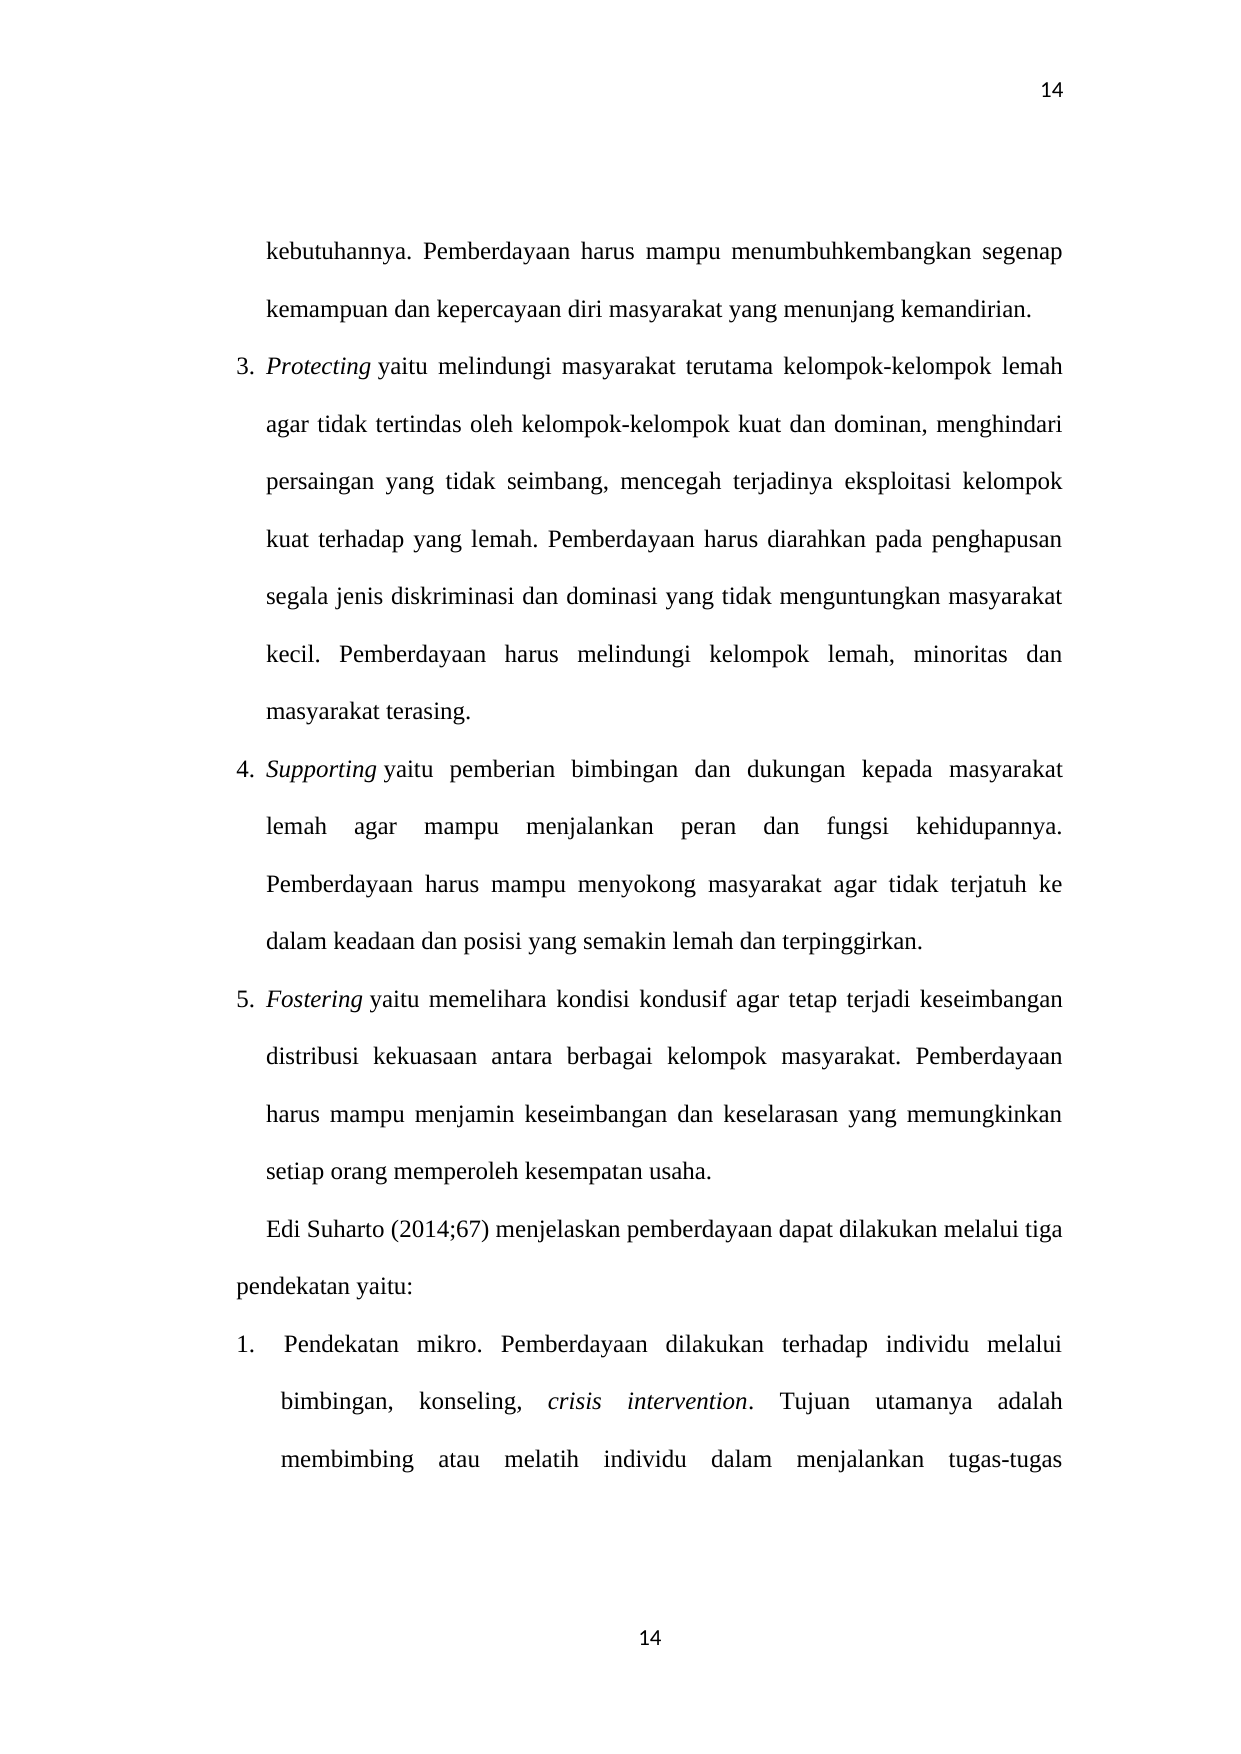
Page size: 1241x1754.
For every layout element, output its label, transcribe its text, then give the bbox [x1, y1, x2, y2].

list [236, 236, 1063, 322]
list Protecting yaitu melindungi masyarakat terutama kelompok-kelompok lemah agar tidak tertindas oleh kelompok-kelompok kuat dan dominan, menghindari persaingan yang tidak seimbang, mencegah terjadinya eksploitasi kelompok kuat terhadap yang lemah. Pemberdayaan harus diarahkan pada penghapusan segala jenis diskriminasi dan dominasi yang tidak menguntungkan masyarakat kecil. Pemberdayaan harus melindungi kelompok lemah, minoritas dan masyarakat terasing. [236, 351, 1063, 725]
list Supporting yaitu pemberian bimbingan dan dukungan kepada masyarakat lemah agar mampu menjalankan peran dan fungsi kehidupannya. Pemberdayaan harus mampu menyokong masyarakat agar tidak terjatuh ke dalam keadaan dan posisi yang semakin lemah dan terpinggirkan. [236, 754, 1063, 955]
list Fostering yaitu memelihara kondisi kondusif agar tetap terjadi keseimbangan distribusi kekuasaan antara berbagai kelompok masyarakat. Pemberdayaan harus mampu menjamin keseimbangan dan keselarasan yang memungkinkan setiap orang memperoleh kesempatan usaha. [236, 984, 1063, 1185]
text Edi Suharto (2014;67) menjelaskan pemberdayaan dapat dilakukan melalui tiga pendekatan yaitu: [236, 1214, 1063, 1300]
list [236, 1329, 1063, 1472]
